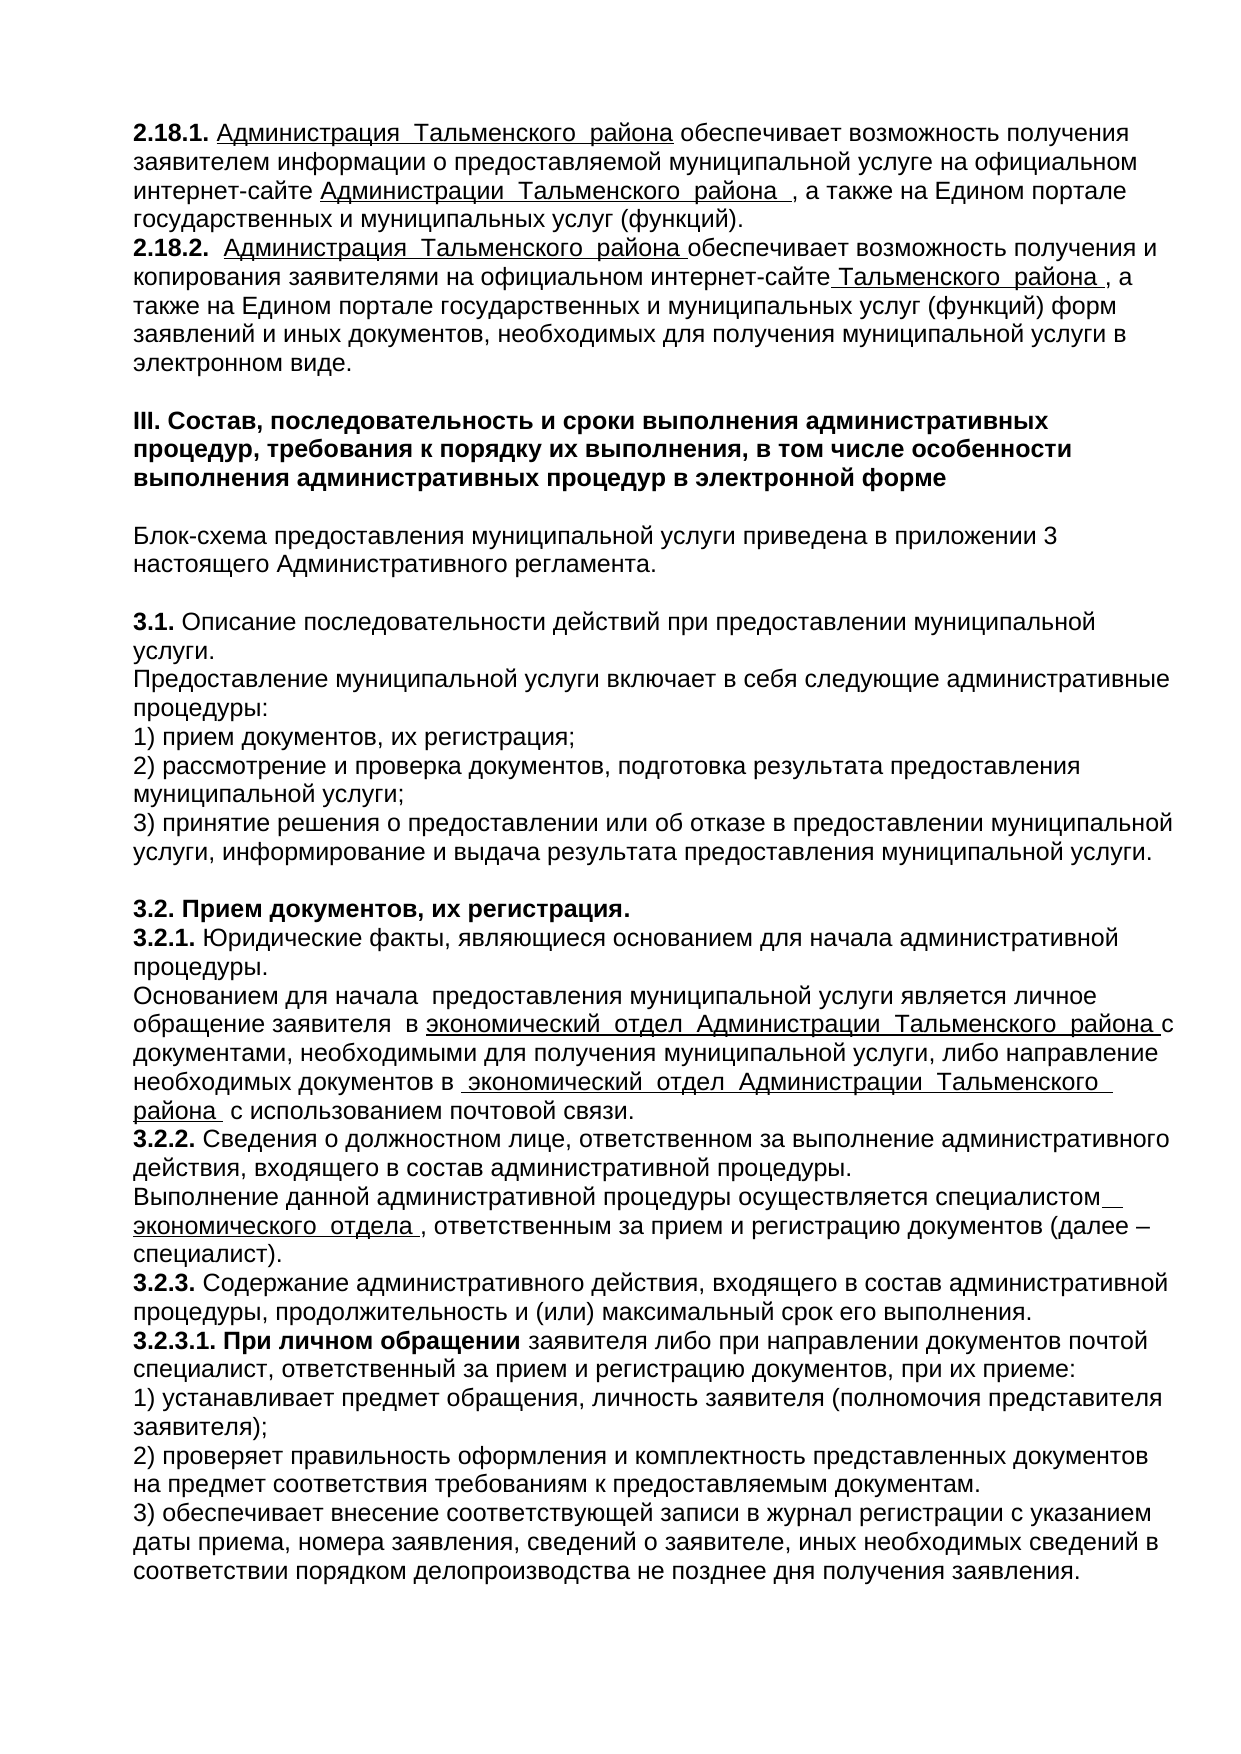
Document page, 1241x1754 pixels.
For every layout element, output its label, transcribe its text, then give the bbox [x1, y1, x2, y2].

text 3.2.1. Юридические факты, являющиеся основанием для начала административной процедуры. [133, 923, 1181, 981]
text 2) рассмотрение и проверка документов, подготовка результата предоставления муниципальной услуги; [133, 751, 1181, 808]
text 2.18.1. Администрация Тальменского района обеспечивает возможность получения заявителем информации о предоставляемой муниципальной услуге на официальном интернет-сайте Администрации Тальменского района , а также на Едином портале государственных и муниципальных услуг (функций). [133, 118, 1181, 233]
text 3.2.3.1. При личном обращении заявителя либо при направлении документов почтой специалист, ответственный за прием и регистрацию документов, при их приеме: [133, 1326, 1181, 1383]
text 3.2. Прием документов, их регистрация. [133, 894, 1181, 923]
text Основанием для начала предоставления муниципальной услуги является личное обращение заявителя в экономический отдел Администрации Тальменского района с документами, необходимыми для получения муниципальной услуги, либо направление необходимых документов в экономический отдел Администрации Тальменского района с использованием почтовой связи. [133, 981, 1181, 1124]
text 3.2.3. Содержание административного действия, входящего в состав административной процедуры, продолжительность и (или) максимальный срок его выполнения. [133, 1268, 1181, 1326]
text 3) принятие решения о предоставлении или об отказе в предоставлении муниципальной услуги, информирование и выдача результата предоставления муниципальной услуги. [133, 808, 1181, 866]
text 3.2.2. Сведения о должностном лице, ответственном за выполнение административного действия, входящего в состав административной процедуры. [133, 1124, 1181, 1182]
text 1) прием документов, их регистрация; [133, 722, 1181, 751]
text III. Состав, последовательность и сроки выполнения административных процедур, требования к порядку их выполнения, в том числе особенности выполнения административных процедур в электронной форме [133, 406, 1181, 492]
text 3) обеспечивает внесение соответствующей записи в журнал регистрации с указанием даты приема, номера заявления, сведений о заявителе, иных необходимых сведений в соответствии порядком делопроизводства не позднее дня получения заявления. [133, 1498, 1181, 1584]
text 1) устанавливает предмет обращения, личность заявителя (полномочия представителя заявителя); [133, 1383, 1181, 1441]
text Выполнение данной административной процедуры осуществляется специалистом экономического отдела , ответственным за прием и регистрацию документов (далее – специалист). [133, 1182, 1181, 1268]
text 3.1. Описание последовательности действий при предоставлении муниципальной услуги. [133, 607, 1181, 664]
text 2.18.2. Администрация Тальменского района обеспечивает возможность получения и копирования заявителями на официальном интернет-сайте Тальменского района , а также на Едином портале государственных и муниципальных услуг (функций) форм заявлений и иных документов, необходимых для получения муниципальной услуги в электронном виде. [133, 233, 1181, 377]
text Предоставление муниципальной услуги включает в себя следующие административные процедуры: [133, 664, 1181, 722]
text Блок-схема предоставления муниципальной услуги приведена в приложении 3 настоящего Административного регламента. [133, 521, 1181, 578]
text 2) проверяет правильность оформления и комплектность представленных документов на предмет соответствия требованиям к предоставляемым документам. [133, 1441, 1181, 1498]
